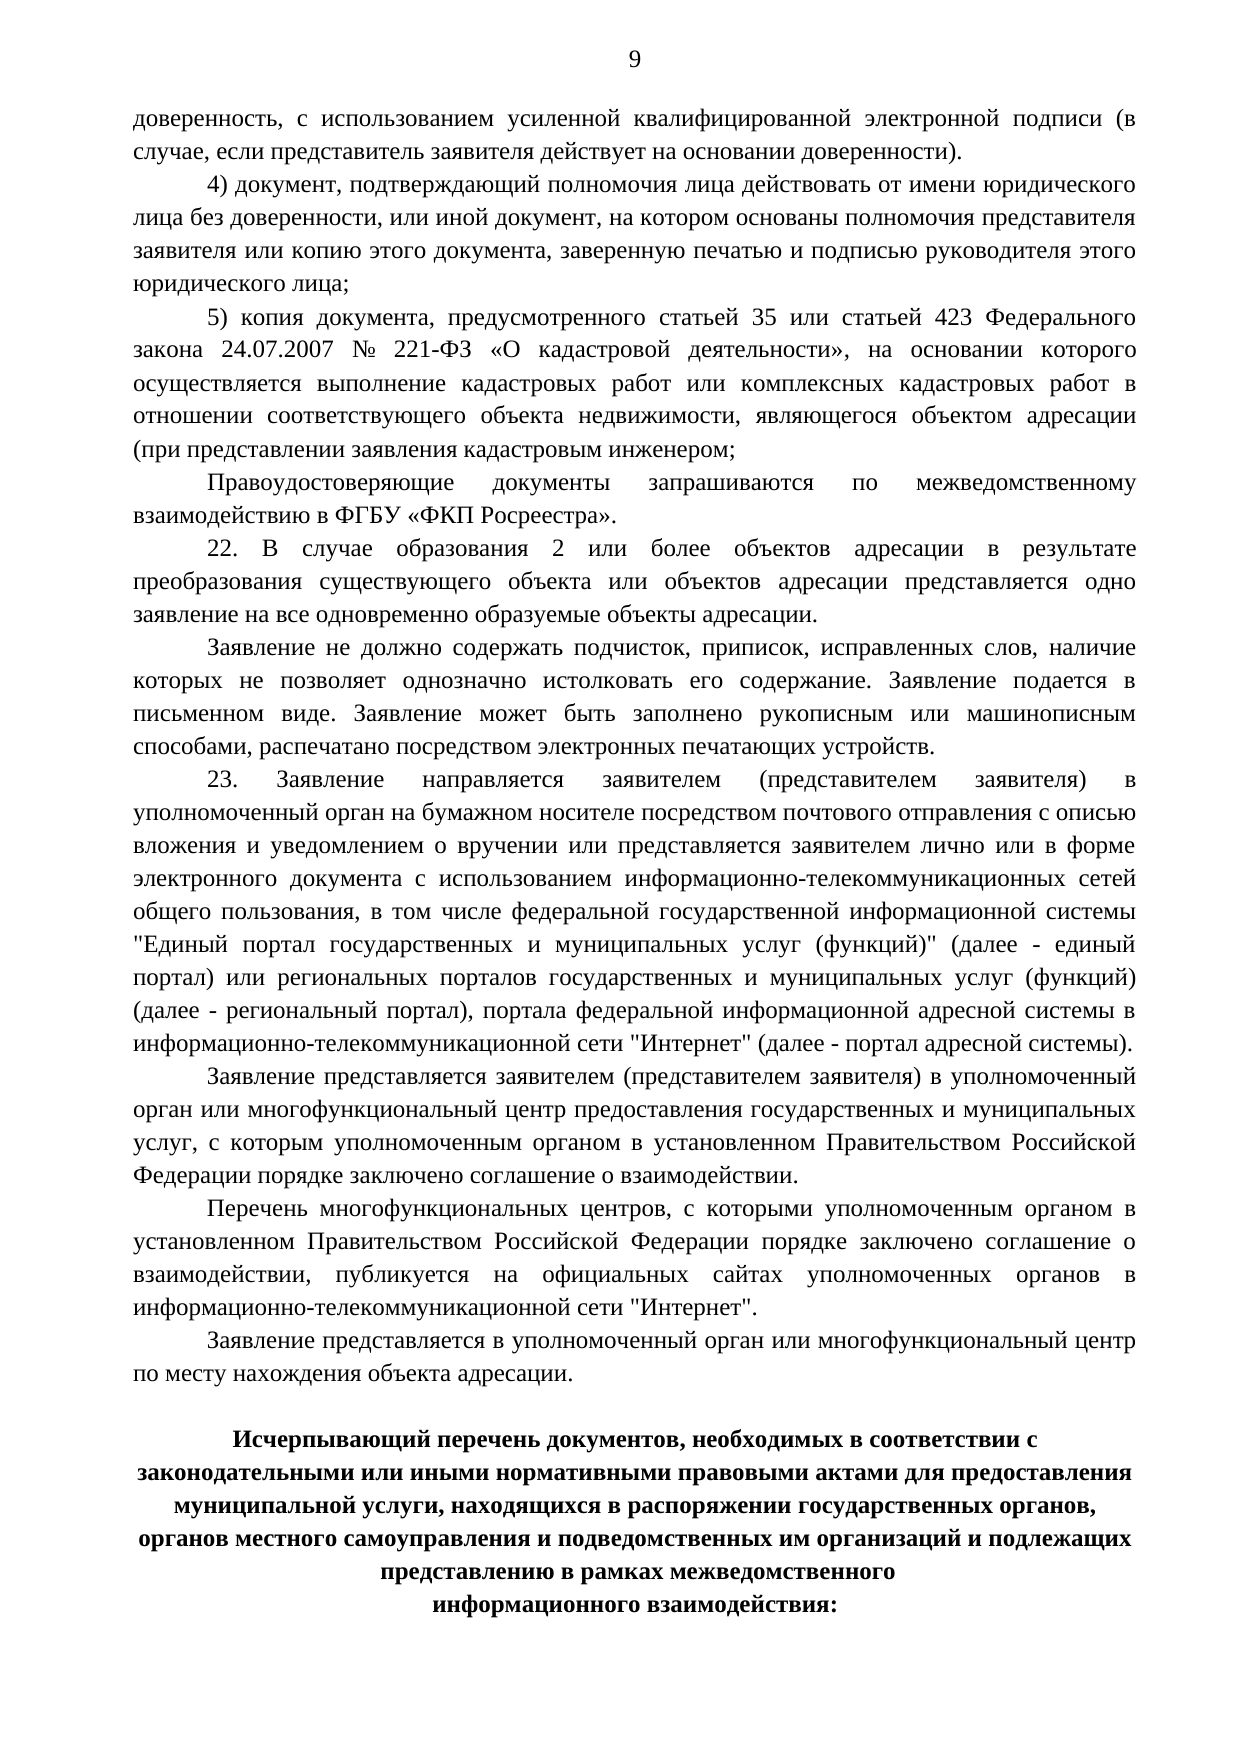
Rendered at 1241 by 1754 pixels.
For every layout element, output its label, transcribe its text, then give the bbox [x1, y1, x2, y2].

text Перечень многофункциональных центров, с которыми уполномоченным органом в установленном Правительством Российской Федерации порядке заключено соглашение о взаимодействии, публикуется на официальных сайтах уполномоченных органов в информационно-телекоммуникационной сети "Интернет". [133, 1193, 1137, 1321]
text информационного взаимодействия: [133, 1589, 1137, 1618]
text Исчерпывающий перечень документов, необходимых в соответствии с законодательными или иными нормативными правовыми актами для предоставления муниципальной услуги, находящихся в распоряжении государственных органов, органов местного самоуправления и подведомственных им организаций и подлежащих [133, 1424, 1137, 1552]
text представлению в рамках межведомственного [133, 1556, 1137, 1585]
text Заявление не должно содержать подчисток, приписок, исправленных слов, наличие которых не позволяет однозначно истолковать его содержание. Заявление подается в письменном виде. Заявление может быть заполнено рукописным или машинописным способами, распечатано посредством электронных печатающих устройств. [133, 632, 1137, 759]
text Заявление представляется в уполномоченный орган или многофункциональный центр по месту нахождения объекта адресации. [133, 1325, 1137, 1387]
text 4) документ, подтверждающий полномочия лица действовать от имени юридического лица без доверенности, или иной документ, на котором основаны полномочия представителя заявителя или копию этого документа, заверенную печатью и подписью руководителя этого юридического лица; [133, 169, 1137, 297]
text Правоудостоверяющие документы запрашиваются по межведомственному взаимодействию в ФГБУ «ФКП Росреестра». [133, 467, 1137, 528]
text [133, 103, 1137, 165]
text 5) копия документа, предусмотренного статьей 35 или статьей 423 Федерального закона 24.07.2007 № 221-ФЗ «О кадастровой деятельности», на основании которого осуществляется выполнение кадастровых работ или комплексных кадастровых работ в отношении соответствующего объекта недвижимости, являющегося объектом адресации (при представлении заявления кадастровым инженером; [133, 302, 1137, 462]
text Заявление представляется заявителем (представителем заявителя) в уполномоченный орган или многофункциональный центр предоставления государственных и муниципальных услуг, с которым уполномоченным органом в установленном Правительством Российской Федерации порядке заключено соглашение о взаимодействии. [133, 1061, 1137, 1189]
text 23. Заявление направляется заявителем (представителем заявителя) в уполномоченный орган на бумажном носителе посредством почтового отправления с описью вложения и уведомлением о вручении или представляется заявителем лично или в форме электронного документа с использованием информационно-телекоммуникационных сетей общего пользования, в том числе федеральной государственной информационной системы "Единый портал государственных и муниципальных услуг (функций)" (далее - единый портал) или региональных порталов государственных и муниципальных услуг (функций) (далее - региональный портал), портала федеральной информационной адресной системы в информационно-телекоммуникационной сети "Интернет" (далее - портал адресной системы). [133, 764, 1137, 1057]
text 22. В случае образования 2 или более объектов адресации в результате преобразования существующего объекта или объектов адресации представляется одно заявление на все одновременно образуемые объекты адресации. [133, 533, 1137, 627]
